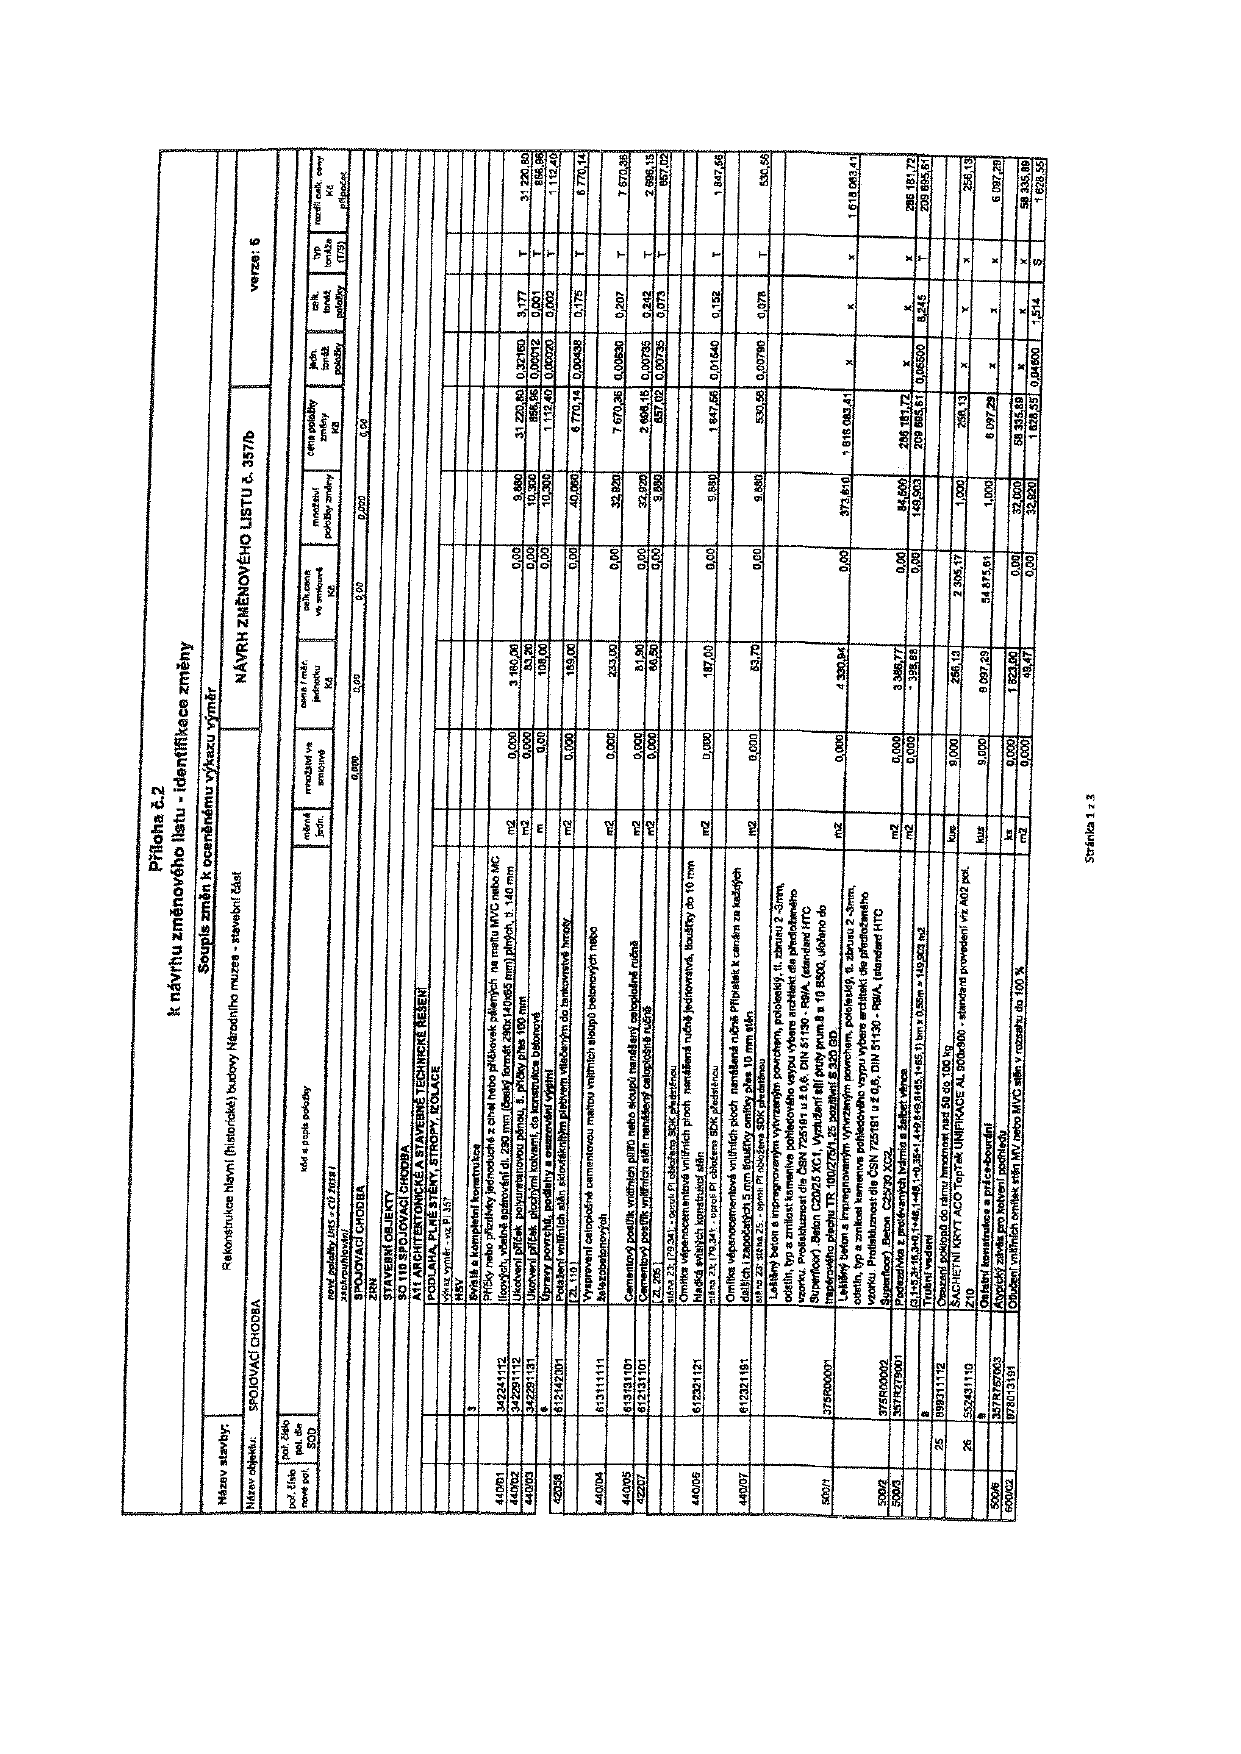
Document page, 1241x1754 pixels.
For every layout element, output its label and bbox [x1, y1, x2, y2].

picture [121, 147, 1095, 1522]
